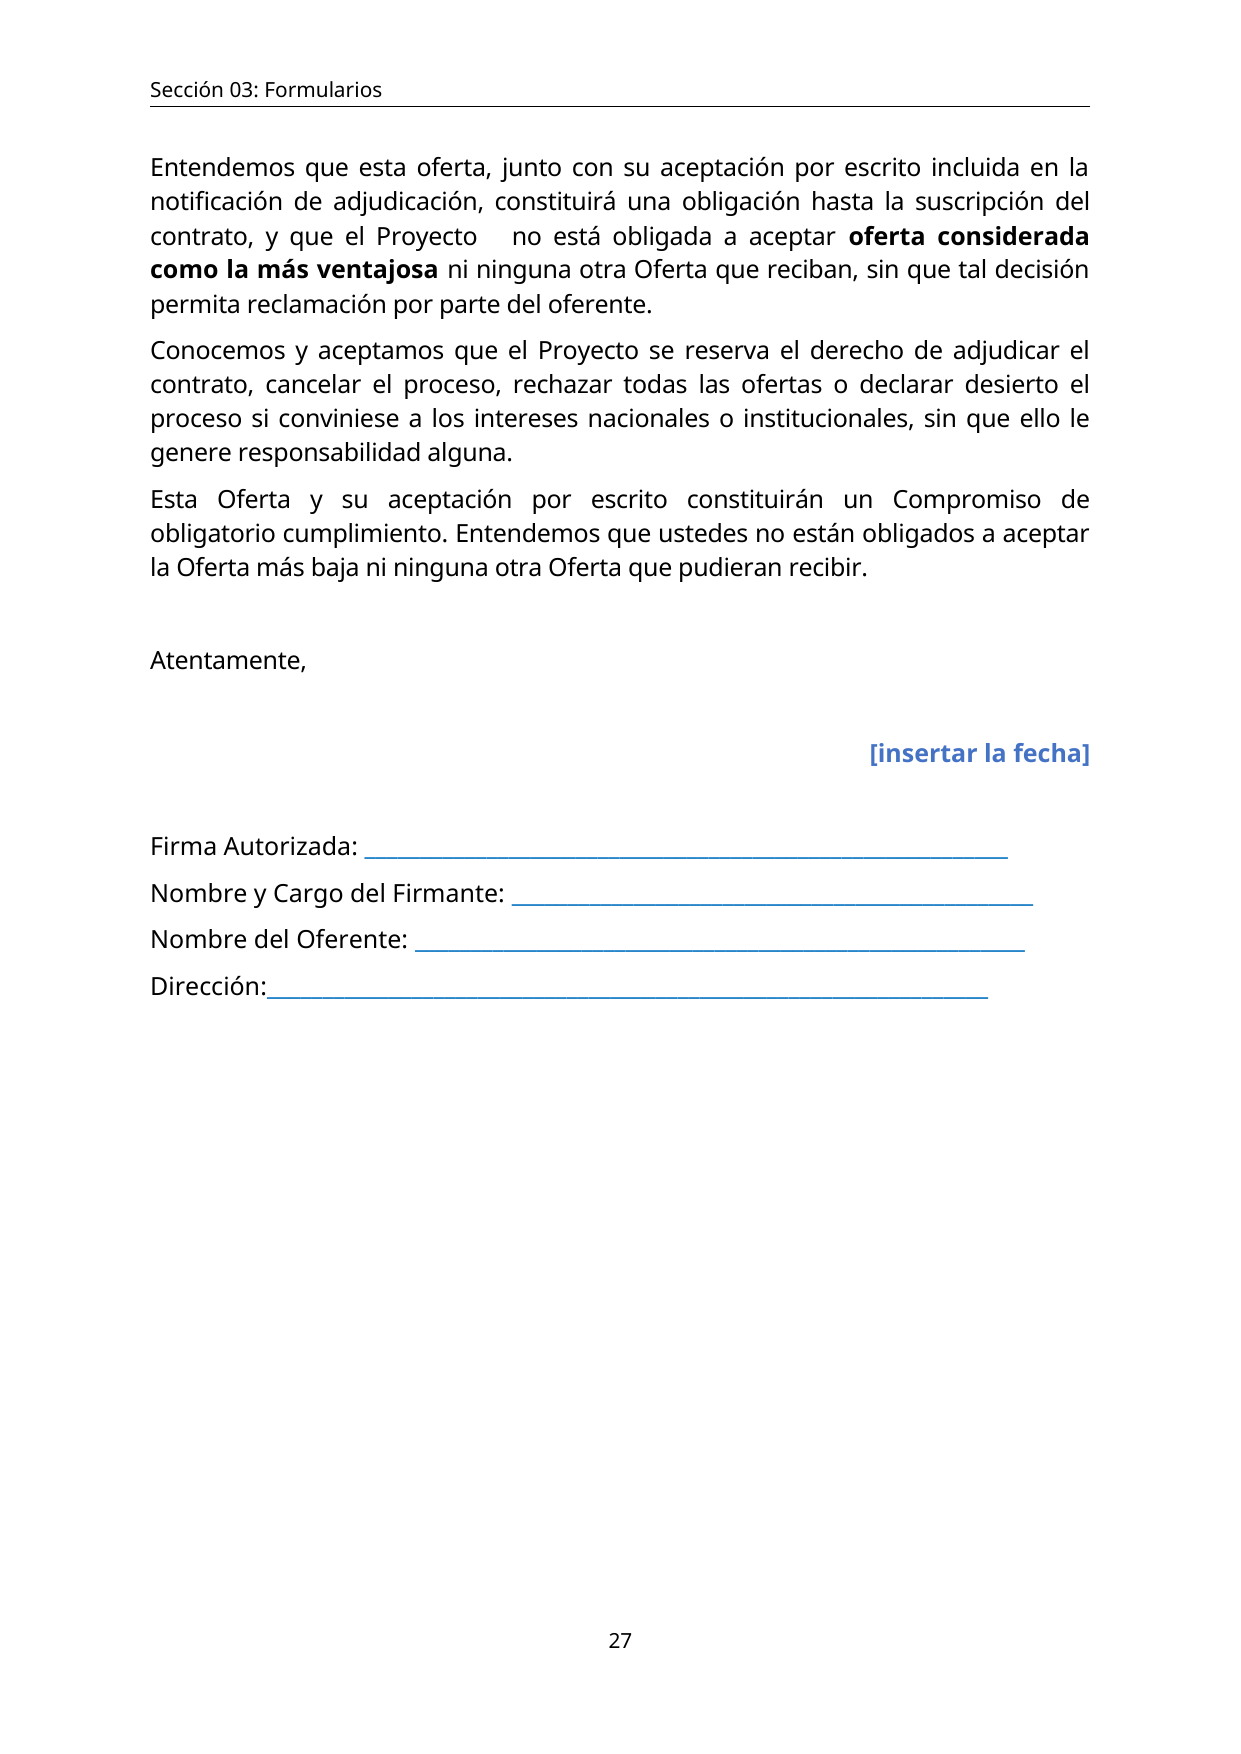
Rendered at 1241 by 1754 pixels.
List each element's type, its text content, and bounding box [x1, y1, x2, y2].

text Nombre y Cargo del Firmante: _______________________________________________ [150, 876, 1090, 910]
text Conocemos y aceptamos que el Proyecto se reserva el derecho de adjudicar el contrato, cancelar el proceso, rechazar todas las ofertas o declarar desierto el proceso si conviniese a los intereses nacionales o institucionales, sin que ello le genere responsabilidad alguna. [150, 333, 1090, 469]
text Entendemos que esta oferta, junto con su aceptación por escrito incluida en la notificación de adjudicación, constituirá una obligación hasta la suscripción del contrato, y que el Proyecto no está obligada a aceptar oferta considerada como la más ventajosa ni ninguna otra Oferta que reciban, sin que tal decisión permita reclamación por parte del oferente. [150, 150, 1090, 320]
text Dirección:_________________________________________________________________ [150, 969, 1076, 1003]
text [insertar la fecha] [150, 736, 1090, 770]
text Esta Oferta y su aceptación por escrito constituirán un Compromiso de obligatorio cumplimiento. Entendemos que ustedes no están obligados a aceptar la Oferta más baja ni ninguna otra Oferta que pudieran recibir. [150, 482, 1090, 584]
text Nombre del Oferente: _______________________________________________________ [150, 922, 1090, 956]
text Atentamente, [150, 643, 1090, 677]
text Firma Autorizada: __________________________________________________________ [150, 829, 1090, 863]
